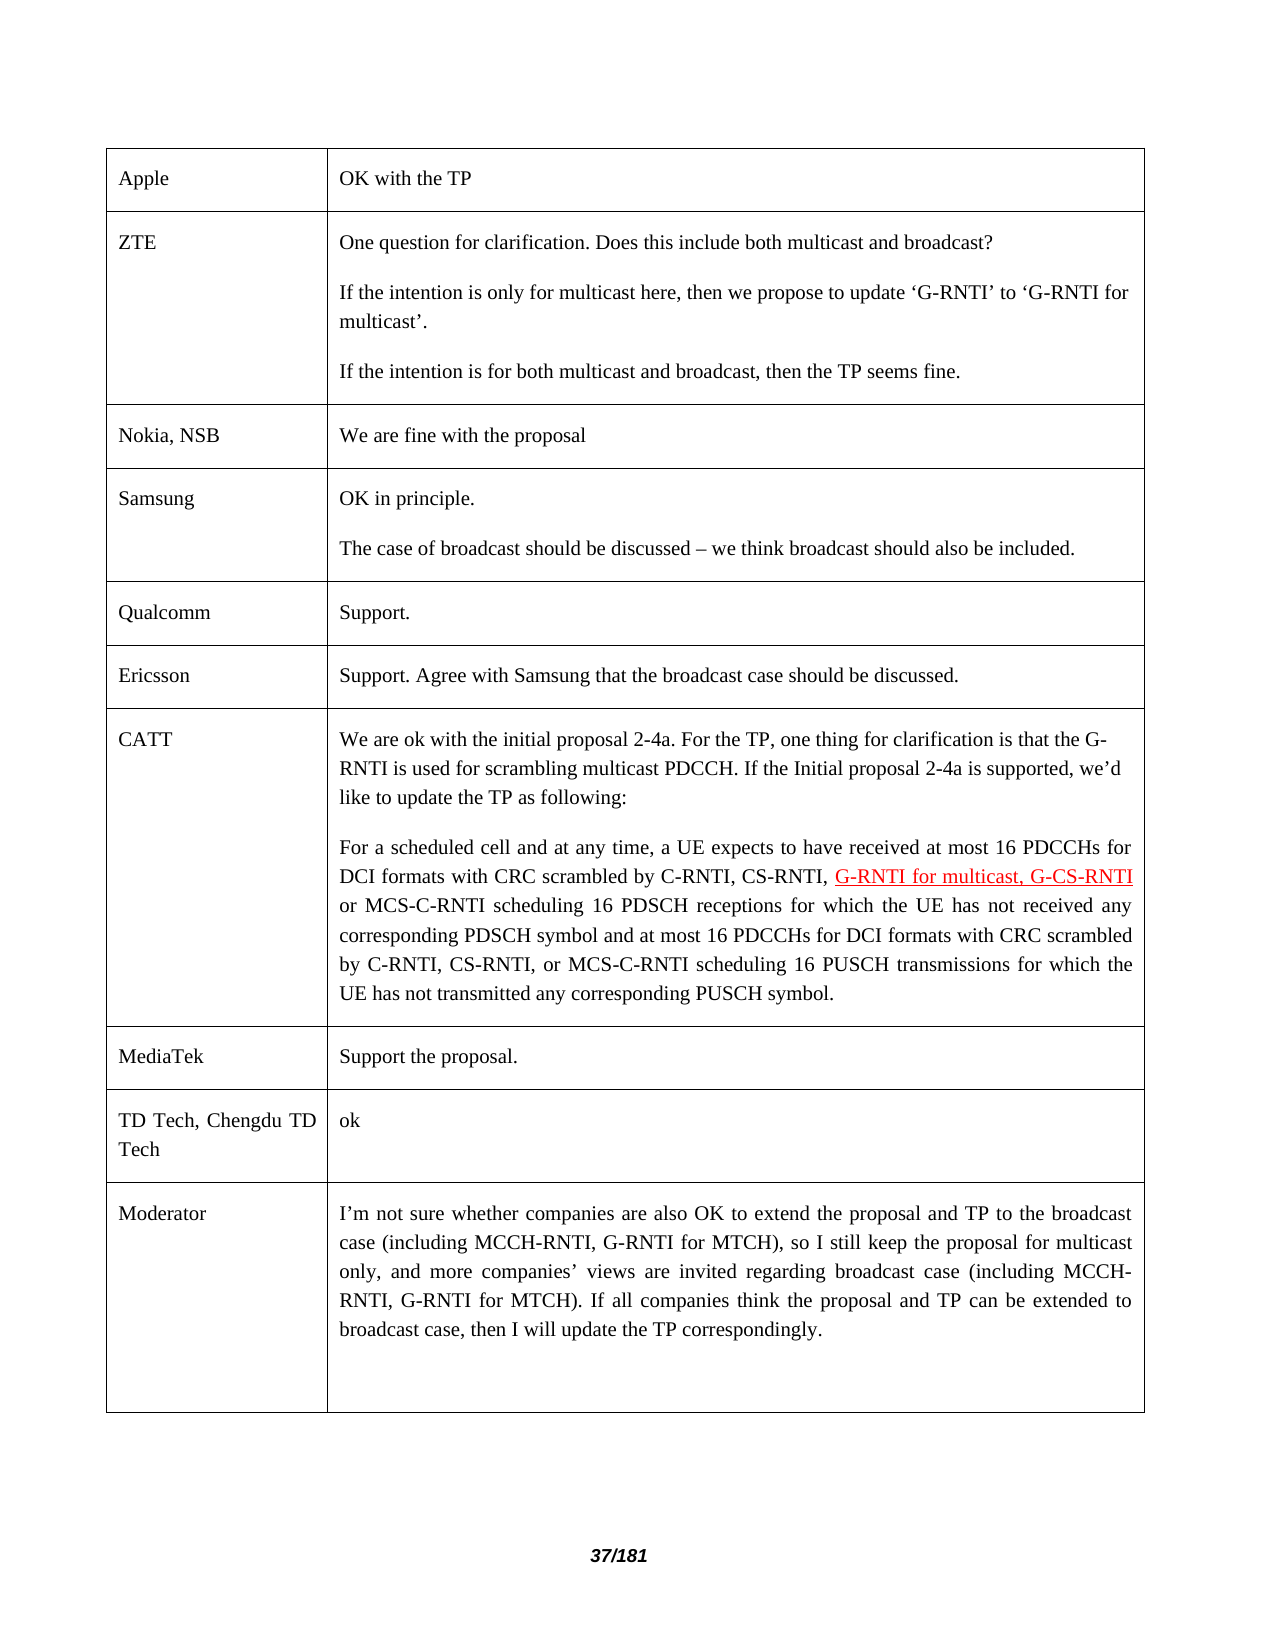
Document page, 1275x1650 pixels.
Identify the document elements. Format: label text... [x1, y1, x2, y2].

table_cell We are fine with the proposal [328, 405, 1144, 467]
table_cell Apple [107, 149, 327, 211]
table_cell Support the proposal. [328, 1027, 1144, 1089]
table_cell OK in principle. The case of broadcast should be discussed – we think broadcast should also be included. [328, 469, 1144, 581]
table_cell We are ok with the initial proposal 2-4a. For the TP, one thing for clarification is that the G-RNTI is used for scrambling multicast PDCCH. If the Initial proposal 2-4a is supported, we’d like to update the TP as following: For a scheduled cell and at any time, a UE expects to have received at most 16 PDCCHs for DCI formats with CRC scrambled by C-RNTI, CS-RNTI, G-RNTI for multicast, G-CS-RNTI or MCS-C-RNTI scheduling 16 PDSCH receptions for which the UE has not received any corresponding PDSCH symbol and at most 16 PDCCHs for DCI formats with CRC scrambled by C-RNTI, CS-RNTI, or MCS-C-RNTI scheduling 16 PUSCH transmissions for which the UE has not transmitted any corresponding PUSCH symbol. [328, 709, 1144, 1026]
table_cell TD Tech, Chengdu TD Tech [107, 1090, 327, 1182]
table_cell OK with the TP [328, 149, 1144, 211]
table_cell Ericsson [107, 646, 327, 708]
table_cell Support. [328, 582, 1144, 644]
table_cell Moderator [107, 1183, 327, 1412]
table_cell Samsung [107, 469, 327, 581]
table_cell I’m not sure whether companies are also OK to extend the proposal and TP to the broadcast case (including MCCH-RNTI, G-RNTI for MTCH), so I still keep the proposal for multicast only, and more companies’ views are invited regarding broadcast case (including MCCH-RNTI, G-RNTI for MTCH). If all companies think the proposal and TP can be extended to broadcast case, then I will update the TP correspondingly. [328, 1183, 1144, 1412]
table_cell CATT [107, 709, 327, 1026]
table_cell One question for clarification. Does this include both multicast and broadcast? If the intention is only for multicast here, then we propose to update ‘G-RNTI’ to ‘G-RNTI for multicast’. If the intention is for both multicast and broadcast, then the TP seems fine. [328, 212, 1144, 404]
table_cell MediaTek [107, 1027, 327, 1089]
table_cell Support. Agree with Samsung that the broadcast case should be discussed. [328, 646, 1144, 708]
table_cell ZTE [107, 212, 327, 404]
table_cell Nokia, NSB [107, 405, 327, 467]
table_cell ok [328, 1090, 1144, 1182]
table_cell Qualcomm [107, 582, 327, 644]
